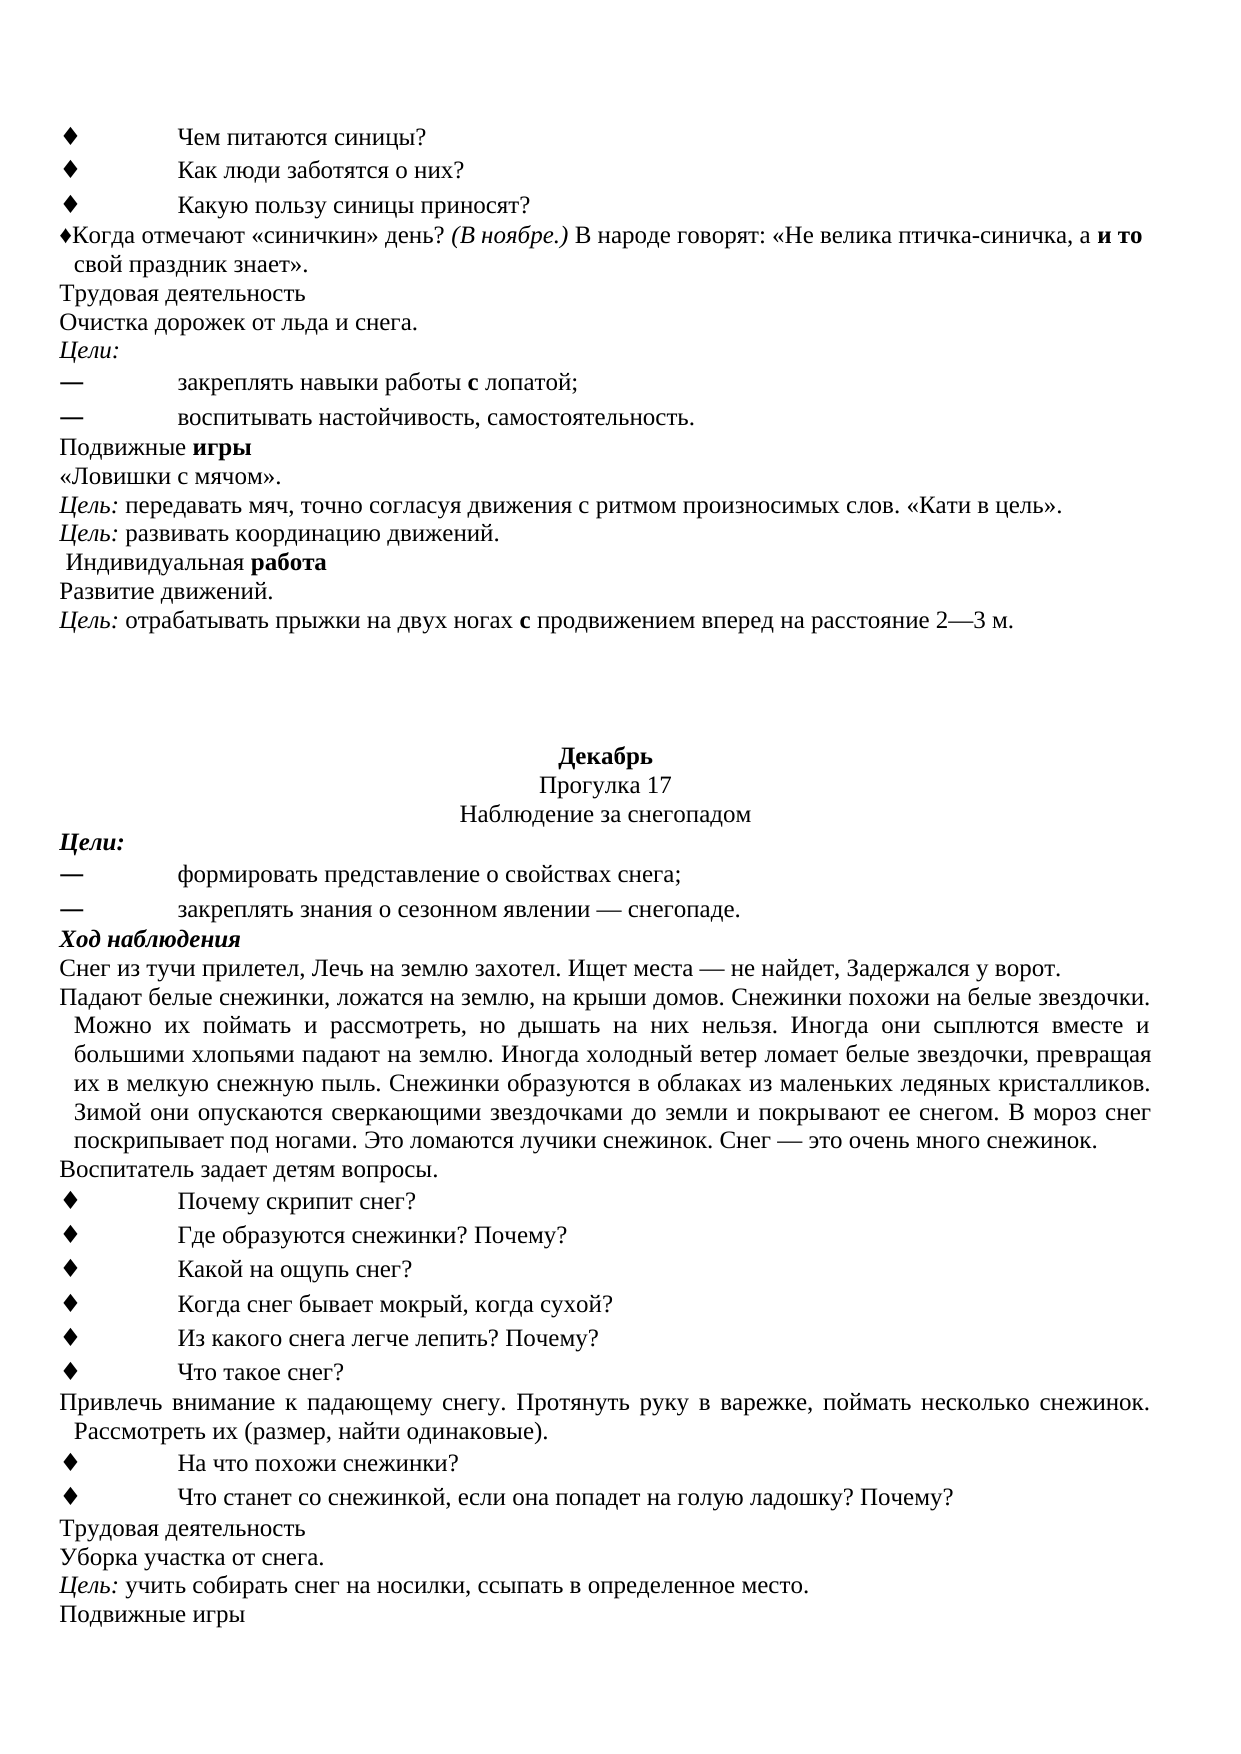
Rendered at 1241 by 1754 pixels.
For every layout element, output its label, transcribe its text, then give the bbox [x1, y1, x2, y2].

text ♦Когда отмечают «синичкин» день? (В ноябре.) В народе говорят: «Не велика птичка-синичка, а и то свой праздник знает». [59, 220, 1152, 278]
list Что станет со снежинкой, если она попадет на голую ладошку? Почему? [59, 1479, 1152, 1513]
text Трудовая деятельность [59, 1513, 1152, 1542]
list Какую пользу синицы приносят? [59, 186, 1152, 220]
text Цель: учить собирать снег на носилки, ссыпать в определенное место. [59, 1571, 1152, 1599]
list Что такое снег? [59, 1353, 1152, 1387]
text Цели: [59, 827, 1152, 856]
list Где образуются снежинки? Почему? [59, 1217, 1152, 1251]
text Подвижные игры [59, 1599, 1152, 1628]
list На что похожи снежинки? [59, 1445, 1152, 1479]
list Какой на ощупь снег? [59, 1251, 1152, 1285]
list формировать представление о свойствах снега; [59, 856, 1152, 890]
text Очистка дорожек от льда и снега. [59, 307, 1152, 335]
list закреплять навыки работы с лопатой; [59, 364, 1152, 398]
text Цель: развивать координацию движений. [59, 518, 1152, 547]
text Декабрь [59, 741, 1152, 770]
list Как люди заботятся о них? [59, 152, 1152, 186]
text Воспитатель задает детям вопросы. [59, 1154, 1152, 1183]
text Цель: передавать мяч, точно согласуя движения с ритмом произносимых слов. «Кати в цель». [59, 490, 1152, 518]
list Когда снег бывает мокрый, когда сухой? [59, 1285, 1152, 1319]
text Прогулка 17 [59, 770, 1152, 799]
text Цели: [59, 335, 1152, 364]
text Ход наблюдения [59, 924, 1152, 953]
text Трудовая деятельность [59, 278, 1152, 307]
text Уборка участка от снега. [59, 1542, 1152, 1571]
text Индивидуальная работа [59, 547, 1152, 576]
list Чем питаются синицы? [59, 118, 1152, 152]
list воспитывать настойчивость, самостоятельность. [59, 398, 1152, 432]
text Падают белые снежинки, ложатся на землю, на крыши домов. Снежинки похожи на белые звездочки. Можно их поймать и рассмотреть, но дышать на них нельзя. Иногда они сыплются вместе и большими хлопьями падают на землю. Иногда холодный ветер ломает белые звездочки, превращая их в мелкую снежную пыль. Снежинки образуются в облаках из маленьких ледяных кристалликов. Зимой они опускаются сверкающими звездочками до земли и покрывают ее снегом. В мороз снег поскрипывает под ногами. Это ломаются лучики снежинок. Снег — это очень много снежинок. [59, 982, 1152, 1154]
text Цель: отрабатывать прыжки на двух ногах с продвижением вперед на расстояние 2—3 м. [59, 605, 1152, 633]
text «Ловишки с мячом». [59, 461, 1152, 490]
text Наблюдение за снегопадом [59, 799, 1152, 827]
text Привлечь внимание к падающему снегу. Протянуть руку в варежке, поймать несколько снежинок. Рассмотреть их (размер, найти одинаковые). [59, 1387, 1152, 1445]
list Из какого снега легче лепить? Почему? [59, 1319, 1152, 1353]
text Подвижные игры [59, 432, 1152, 461]
list Почему скрипит снег? [59, 1183, 1152, 1217]
list закреплять знания о сезонном явлении — снегопаде. [59, 890, 1152, 924]
text Снег из тучи прилетел, Лечь на землю захотел. Ищет места — не найдет, Задержался у ворот. [59, 953, 1152, 982]
text Развитие движений. [59, 576, 1152, 605]
